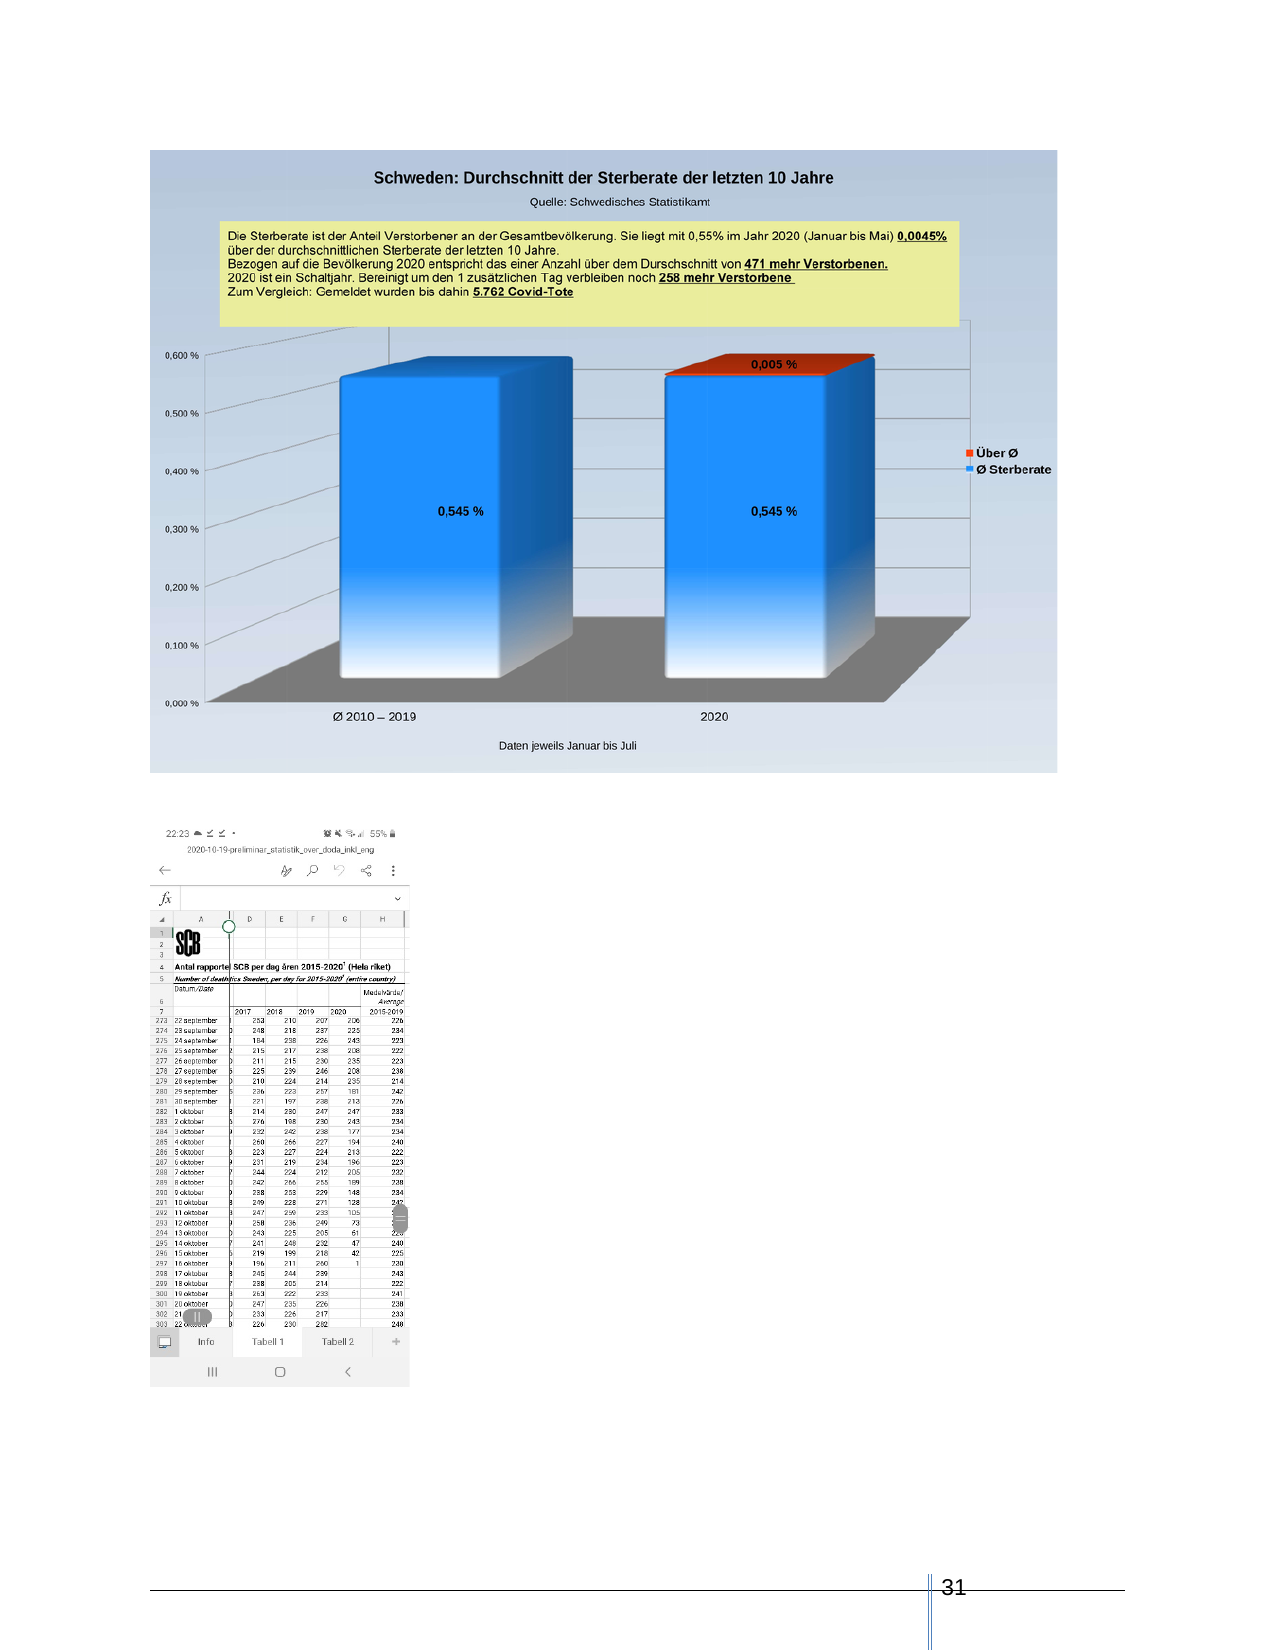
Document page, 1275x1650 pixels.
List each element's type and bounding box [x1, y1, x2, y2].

picture [150, 823, 410, 1387]
picture [150, 150, 1058, 773]
